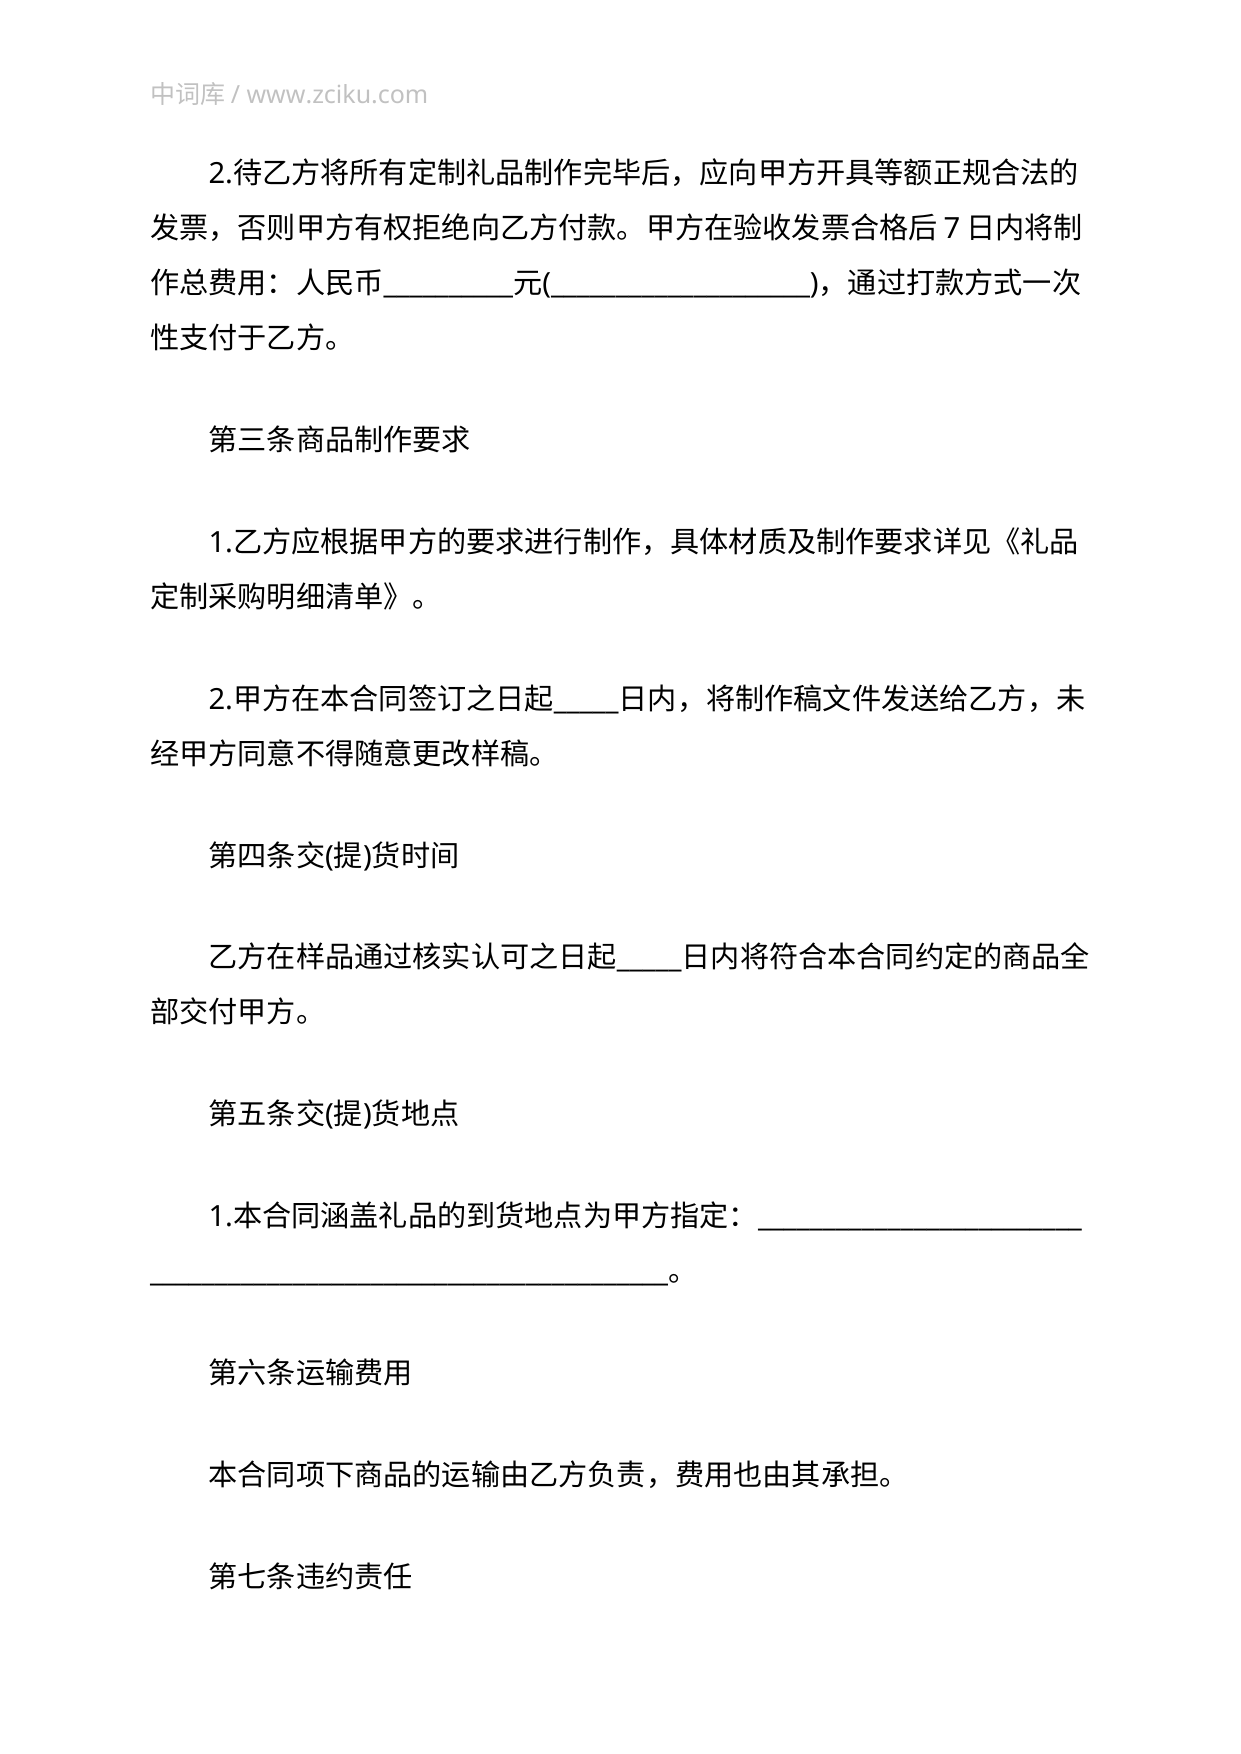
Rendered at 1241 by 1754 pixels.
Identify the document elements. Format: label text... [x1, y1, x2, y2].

text 2.甲方在本合同签订之日起_____日内，将制作稿文件发送给乙方，未经甲方同意不得随意更改样稿。 [150, 675, 1090, 773]
text 第六条运输费用 [150, 1350, 1090, 1392]
text 1.乙方应根据甲方的要求进行制作，具体材质及制作要求详见《礼品定制采购明细清单》。 [150, 518, 1090, 616]
text 第五条交(提)货地点 [150, 1091, 1090, 1133]
text 第七条违约责任 [150, 1553, 1090, 1596]
text 1.本合同涵盖礼品的到货地点为甲方指定：_________________________________________________________________。 [150, 1193, 1090, 1290]
text 2.待乙方将所有定制礼品制作完毕后，应向甲方开具等额正规合法的发票，否则甲方有权拒绝向乙方付款。甲方在验收发票合格后7日内将制作总费用：人民币__________元(____________________)，通过打款方式一次性支付于乙方。 [150, 150, 1090, 357]
text 本合同项下商品的运输由乙方负责，费用也由其承担。 [150, 1452, 1090, 1494]
text 乙方在样品通过核实认可之日起_____日内将符合本合同约定的商品全部交付甲方。 [150, 934, 1090, 1031]
text 第四条交(提)货时间 [150, 832, 1090, 874]
text 第三条商品制作要求 [150, 417, 1090, 459]
